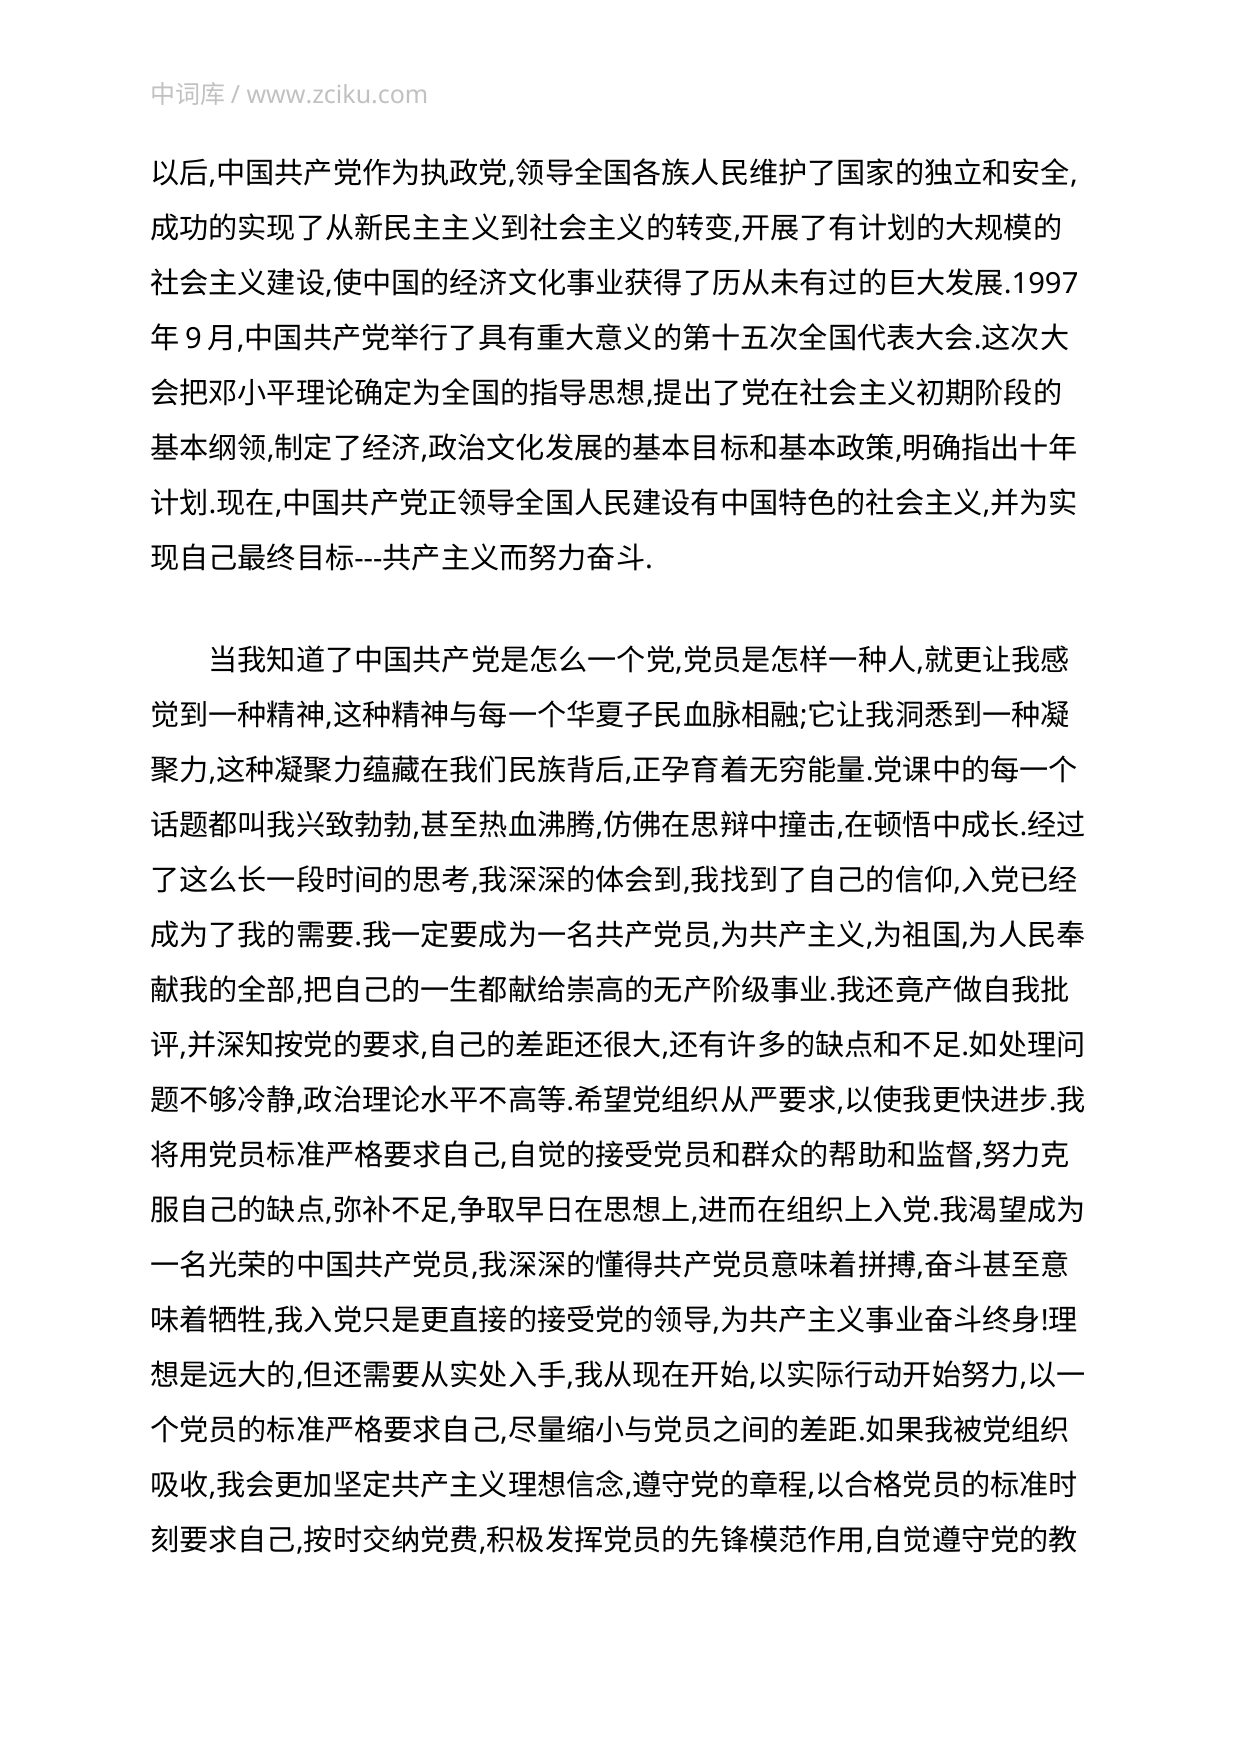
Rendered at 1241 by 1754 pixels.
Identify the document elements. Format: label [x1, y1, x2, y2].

text [150, 150, 1090, 577]
text [150, 637, 1090, 1559]
